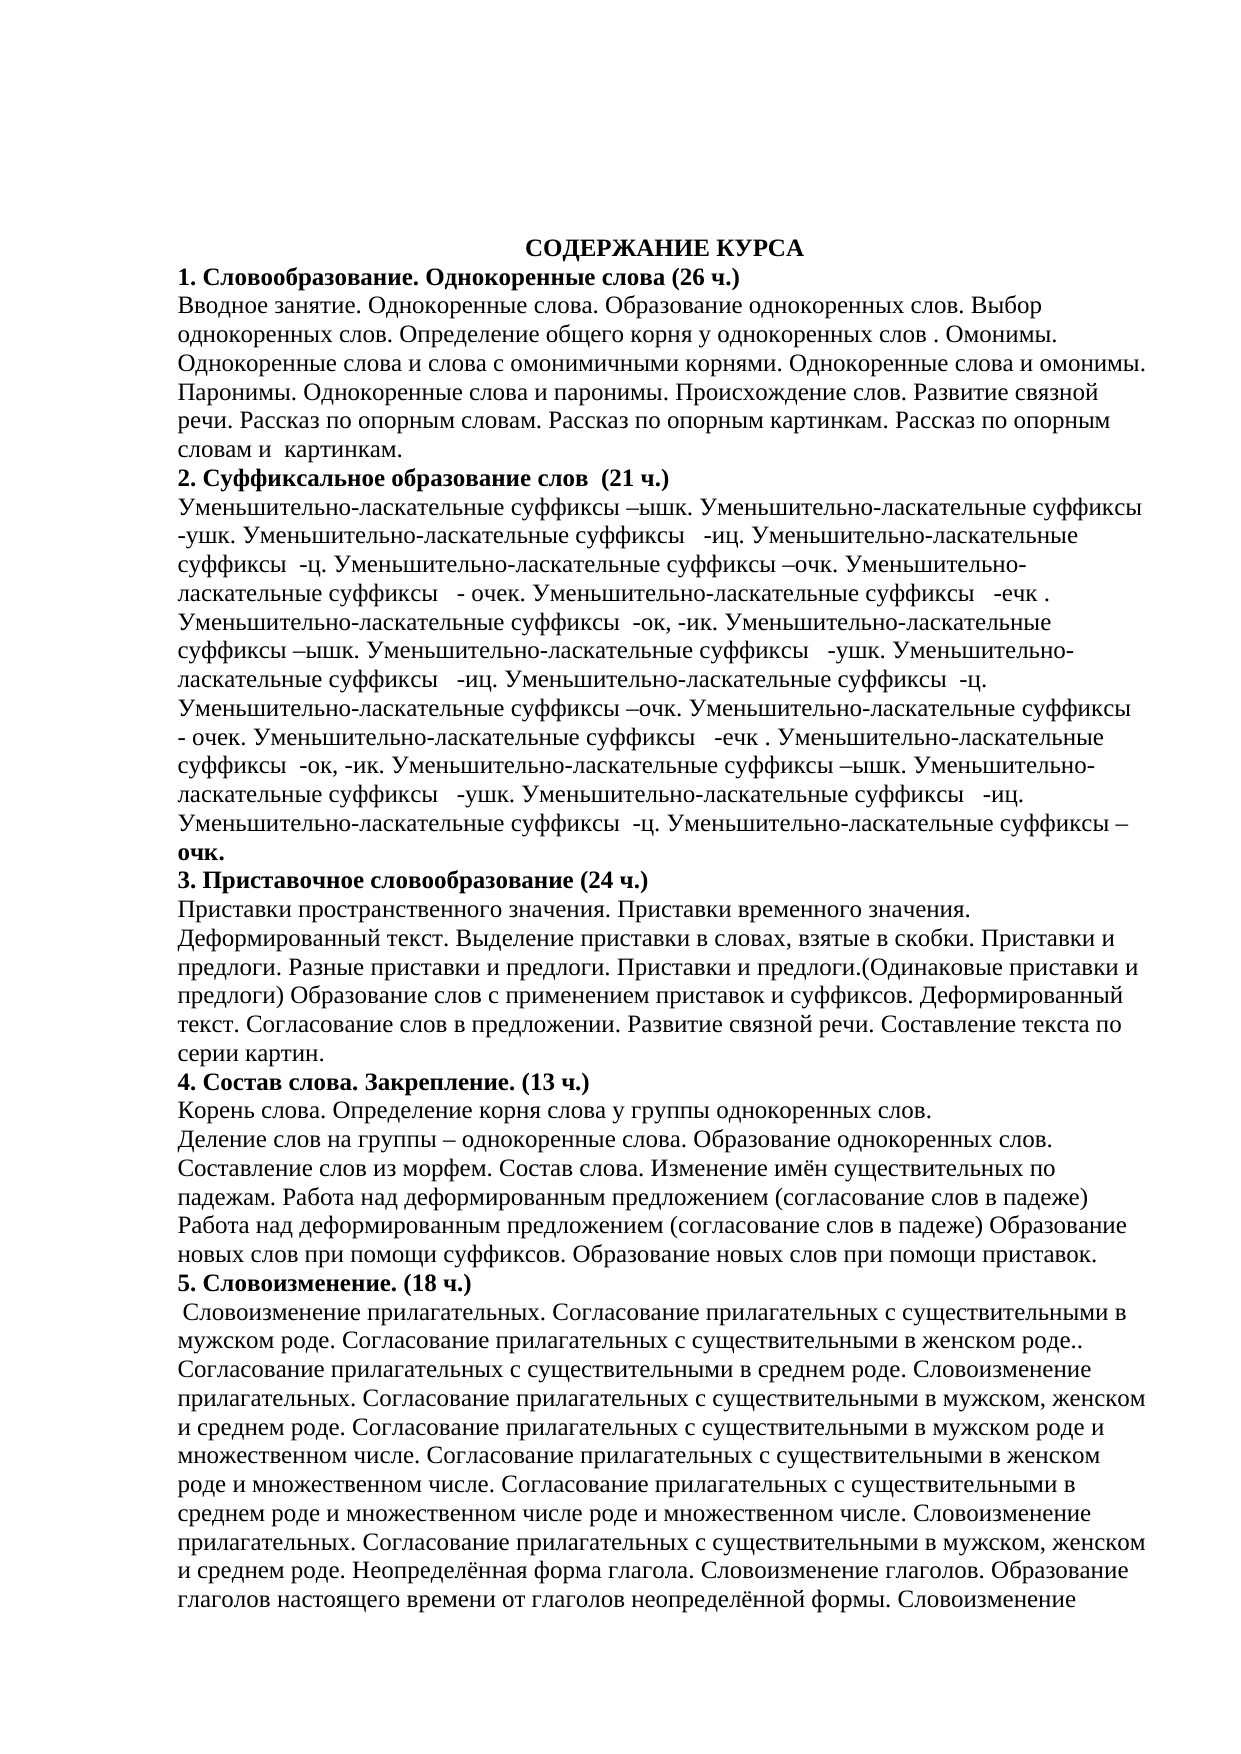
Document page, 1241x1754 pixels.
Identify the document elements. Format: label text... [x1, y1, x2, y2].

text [177, 1297, 1152, 1613]
text Паронимы. Однокоренные слова и паронимы. Происхождение слов. Развитие связной речи. Рассказ по опорным словам. Рассказ по опорным картинкам. Рассказ по опорным словам и картинкам. [177, 377, 1152, 463]
text 5. Словоизменение. (18 ч.) [177, 1268, 1152, 1297]
text 4. Состав слова. Закрепление. (13 ч.) [177, 1067, 1152, 1096]
text Уменьшительно-ласкательные суффиксы –ышк. Уменьшительно-ласкательные суффиксы -ушк. Уменьшительно-ласкательные суффиксы -иц. Уменьшительно-ласкательные суффиксы -ц. Уменьшительно-ласкательные суффиксы –очк. Уменьшительно-ласкательные суффиксы - очек. Уменьшительно-ласкательные суффиксы -ечк . Уменьшительно-ласкательные суффиксы -ок, -ик. Уменьшительно-ласкательные суффиксы –ышк. Уменьшительно-ласкательные суффиксы -ушк. Уменьшительно-ласкательные суффиксы -иц. Уменьшительно-ласкательные суффиксы -ц. Уменьшительно-ласкательные суффиксы –очк. Уменьшительно-ласкательные суффиксы - очек. Уменьшительно-ласкательные суффиксы -ечк . Уменьшительно-ласкательные суффиксы -ок, -ик. Уменьшительно-ласкательные суффиксы –ышк. Уменьшительно-ласкательные суффиксы -ушк. Уменьшительно-ласкательные суффиксы -иц. Уменьшительно-ласкательные суффиксы -ц. Уменьшительно-ласкательные суффиксы –очк. [177, 492, 1152, 866]
text Деление слов на группы – однокоренные слова. Образование однокоренных слов. [177, 1124, 1152, 1153]
text Корень слова. Определение корня слова у группы однокоренных слов. [177, 1096, 1152, 1124]
text Вводное занятие. Однокоренные слова. Образование однокоренных слов. Выбор однокоренных слов. Определение общего корня у однокоренных слов . Омонимы. [177, 291, 1152, 348]
text 3. Приставочное словообразование (24 ч.) [177, 866, 1152, 894]
text 1. Словообразование. Однокоренные слова (26 ч.) [177, 262, 1152, 291]
text СОДЕРЖАНИЕ КУРСА [177, 233, 1152, 262]
text 2. Суффиксальное образование слов (21 ч.) [177, 463, 1152, 492]
text Приставки пространственного значения. Приставки временного значения. Деформированный текст. Выделение приставки в словах, взятые в скобки. Приставки и предлоги. Разные приставки и предлоги. Приставки и предлоги.(Одинаковые приставки и предлоги) Образование слов с применением приставок и суффиксов. Деформированный текст. Согласование слов в предложении. Развитие связной речи. Составление текста по серии картин. [177, 894, 1152, 1067]
text Составление слов из морфем. Состав слова. Изменение имён существительных по падежам. Работа над деформированным предложением (согласование слов в падеже) Работа над деформированным предложением (согласование слов в падеже) Образование новых слов при помощи суффиксов. Образование новых слов при помощи приставок. [177, 1153, 1152, 1268]
text Однокоренные слова и слова с омонимичными корнями. Однокоренные слова и омонимы. [177, 348, 1152, 377]
